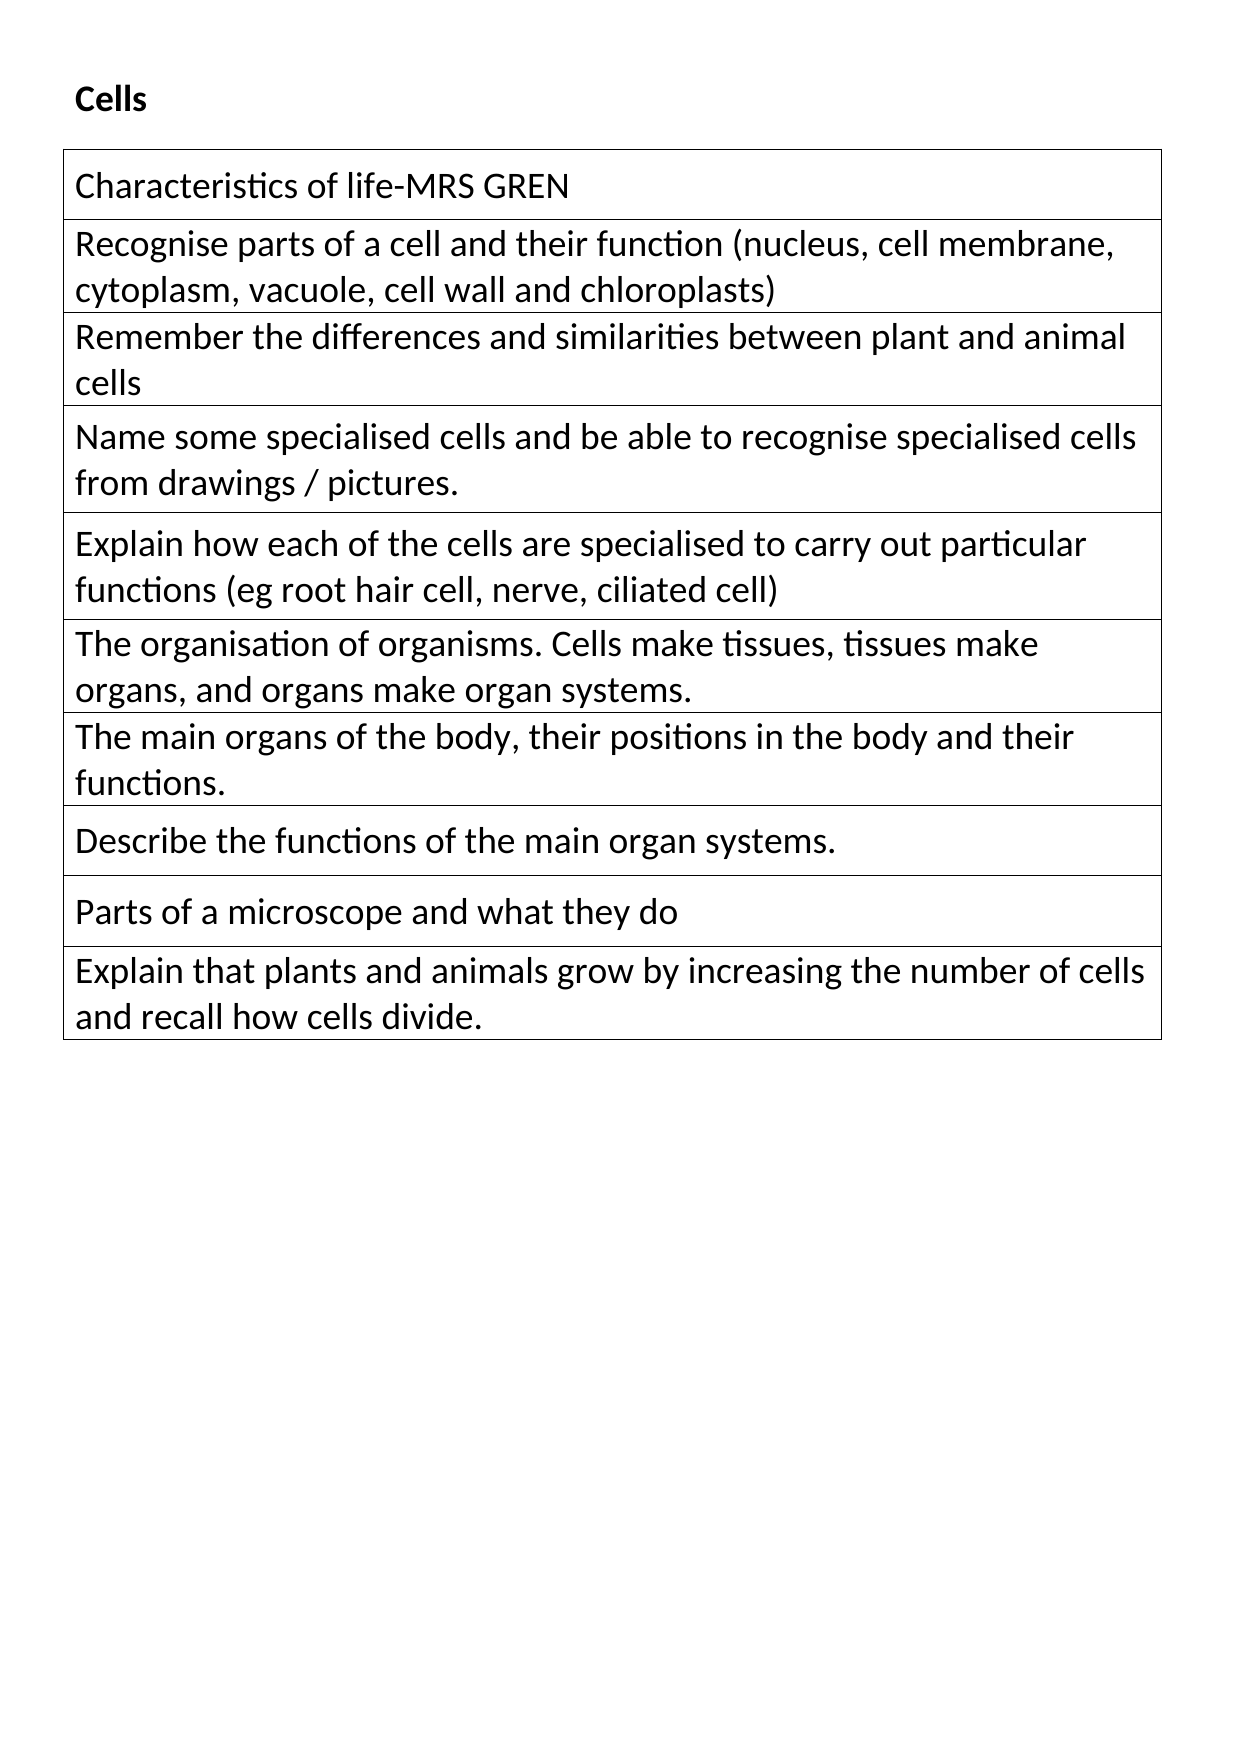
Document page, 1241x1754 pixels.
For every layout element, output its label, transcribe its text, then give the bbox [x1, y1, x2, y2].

table_cell Parts of a microscope and what they do [64, 876, 1161, 946]
table_cell Explain how each of the cells are specialised to carry out particular functions (eg root hair cell, nerve, ciliated cell) [64, 513, 1161, 619]
table_cell The organisation of organisms. Cells make tissues, tissues make organs, and organs make organ systems. [64, 620, 1161, 712]
table_header Characteristics of life-MRS GREN [64, 150, 1161, 219]
text Cells [75, 75, 1165, 121]
table_cell Name some specialised cells and be able to recognise specialised cells from drawings / pictures. [64, 406, 1161, 512]
table_cell Recognise parts of a cell and their function (nucleus, cell membrane, cytoplasm, vacuole, cell wall and chloroplasts) [64, 220, 1161, 312]
table_cell Explain that plants and animals grow by increasing the number of cells and recall how cells divide. [64, 947, 1161, 1039]
table_cell Remember the differences and similarities between plant and animal cells [64, 313, 1161, 405]
table_cell Describe the functions of the main organ systems. [64, 806, 1161, 875]
table_cell The main organs of the body, their positions in the body and their functions. [64, 713, 1161, 804]
